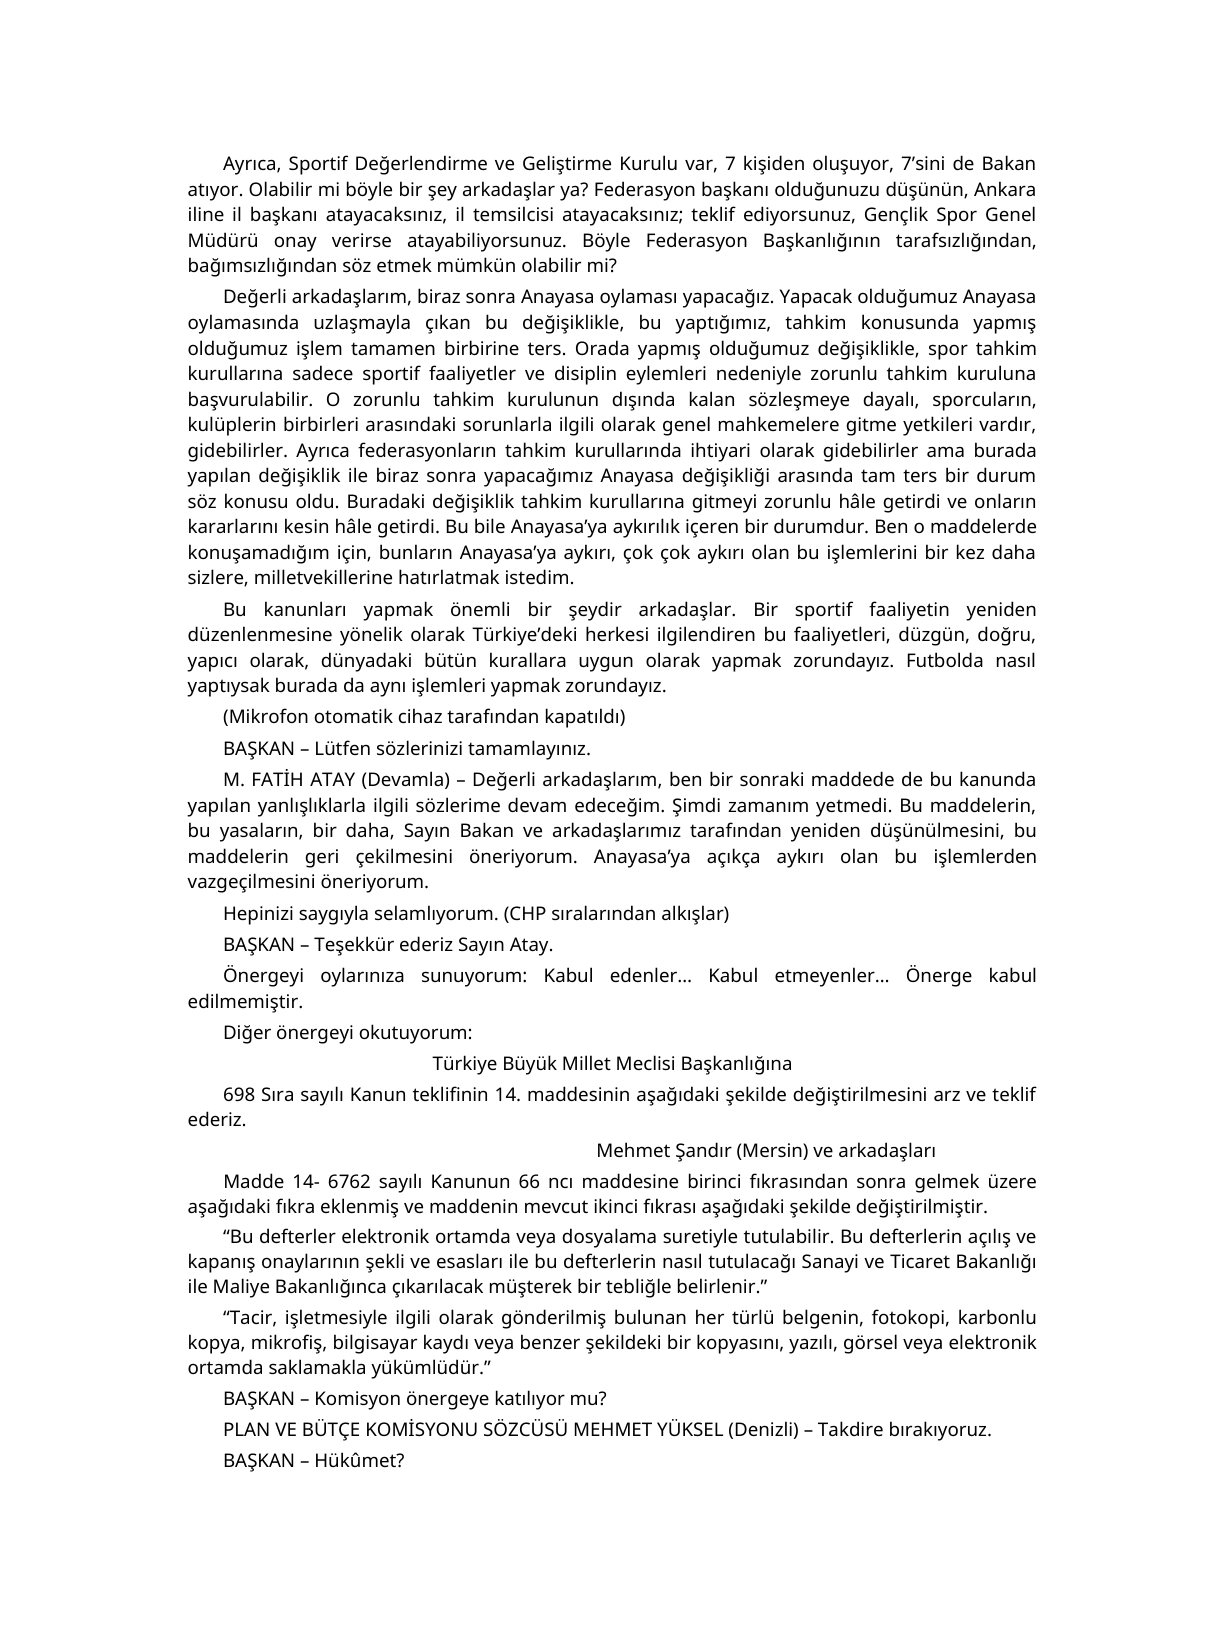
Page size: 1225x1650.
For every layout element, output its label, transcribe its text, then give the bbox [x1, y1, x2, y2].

text Mehmet Şandır (Mersin) ve arkadaşları [187, 1137, 1037, 1162]
text “Bu defterler elektronik ortamda veya dosyalama suretiyle tutulabilir. Bu defterlerin açılış ve kapanış onaylarının şekli ve esasları ile bu defterlerin nasıl tutulacağı Sanayi ve Ticaret Bakanlığı ile Maliye Bakanlığınca çıkarılacak müşterek bir tebliğle belirlenir.” [187, 1224, 1037, 1299]
text Ayrıca, Sportif Değerlendirme ve Geliştirme Kurulu var, 7 kişiden oluşuyor, 7’sini de Bakan atıyor. Olabilir mi böyle bir şey arkadaşlar ya? Federasyon başkanı olduğunuzu düşünün, Ankara iline il başkanı atayacaksınız, il temsilcisi atayacaksınız; teklif ediyorsunuz, Gençlik Spor Genel Müdürü onay verirse atayabiliyorsunuz. Böyle Federasyon Başkanlığının tarafsızlığından, bağımsızlığından söz etmek mümkün olabilir mi? [187, 150, 1037, 278]
text Önergeyi oylarınıza sunuyorum: Kabul edenler… Kabul etmeyenler… Önerge kabul edilmemiştir. [187, 962, 1037, 1013]
text M. FATİH ATAY (Devamla) – Değerli arkadaşlarım, ben bir sonraki maddede de bu kanunda yapılan yanlışlıklarla ilgili sözlerime devam edeceğim. Şimdi zamanım yetmedi. Bu maddelerin, bu yasaların, bir daha, Sayın Bakan ve arkadaşlarımız tarafından yeniden düşünülmesini, bu maddelerin geri çekilmesini öneriyorum. Anayasa’ya açıkça aykırı olan bu işlemlerden vazgeçilmesini öneriyorum. [187, 766, 1037, 894]
text Diğer önergeyi okutuyorum: [187, 1019, 1037, 1045]
text “Tacir, işletmesiyle ilgili olarak gönderilmiş bulunan her türlü belgenin, fotokopi, karbonlu kopya, mikrofiş, bilgisayar kaydı veya benzer şekildeki bir kopyasını, yazılı, görsel veya elektronik ortamda saklamakla yükümlüdür.” [187, 1305, 1037, 1380]
text BAŞKAN – Hükûmet? [187, 1447, 1037, 1472]
text (Mikrofon otomatik cihaz tarafından kapatıldı) [187, 703, 1037, 729]
text Türkiye Büyük Millet Meclisi Başkanlığına [187, 1051, 1037, 1076]
text Madde 14- 6762 sayılı Kanunun 66 ncı maddesine birinci fıkrasından sonra gelmek üzere aşağıdaki fıkra eklenmiş ve maddenin mevcut ikinci fıkrası aşağıdaki şekilde değiştirilmiştir. [187, 1168, 1037, 1218]
text Bu kanunları yapmak önemli bir şeydir arkadaşlar. Bir sportif faaliyetin yeniden düzenlenmesine yönelik olarak Türkiye’deki herkesi ilgilendiren bu faaliyetleri, düzgün, doğru, yapıcı olarak, dünyadaki bütün kurallara uygun olarak yapmak zorundayız. Futbolda nasıl yaptıysak burada da aynı işlemleri yapmak zorundayız. [187, 596, 1037, 698]
text Değerli arkadaşlarım, biraz sonra Anayasa oylaması yapacağız. Yapacak olduğumuz Anayasa oylamasında uzlaşmayla çıkan bu değişiklikle, bu yaptığımız, tahkim konusunda yapmış olduğumuz işlem tamamen birbirine ters. Orada yapmış olduğumuz değişiklikle, spor tahkim kurullarına sadece sportif faaliyetler ve disiplin eylemleri nedeniyle zorunlu tahkim kuruluna başvurulabilir. O zorunlu tahkim kurulunun dışında kalan sözleşmeye dayalı, sporcuların, kulüplerin birbirleri arasındaki sorunlarla ilgili olarak genel mahkemelere gitme yetkileri vardır, gidebilirler. Ayrıca federasyonların tahkim kurullarında ihtiyari olarak gidebilirler ama burada yapılan değişiklik ile biraz sonra yapacağımız Anayasa değişikliği arasında tam ters bir durum söz konusu oldu. Buradaki değişiklik tahkim kurullarına gitmeyi zorunlu hâle getirdi ve onların kararlarını kesin hâle getirdi. Bu bile Anayasa’ya aykırılık içeren bir durumdur. Ben o maddelerde konuşamadığım için, bunların Anayasa’ya aykırı, çok çok aykırı olan bu işlemlerini bir kez daha sizlere, milletvekillerine hatırlatmak istedim. [187, 283, 1037, 590]
text Hepinizi saygıyla selamlıyorum. (CHP sıralarından alkışlar) [187, 899, 1037, 925]
text BAŞKAN – Lütfen sözlerinizi tamamlayınız. [187, 735, 1037, 760]
text 698 Sıra sayılı Kanun teklifinin 14. maddesinin aşağıdaki şekilde değiştirilmesini arz ve teklif ederiz. [187, 1081, 1037, 1131]
text BAŞKAN – Teşekkür ederiz Sayın Atay. [187, 931, 1037, 956]
text PLAN VE BÜTÇE KOMİSYONU SÖZCÜSÜ MEHMET YÜKSEL (Denizli) – Takdire bırakıyoruz. [187, 1416, 1037, 1441]
text BAŞKAN – Komisyon önergeye katılıyor mu? [187, 1386, 1037, 1411]
